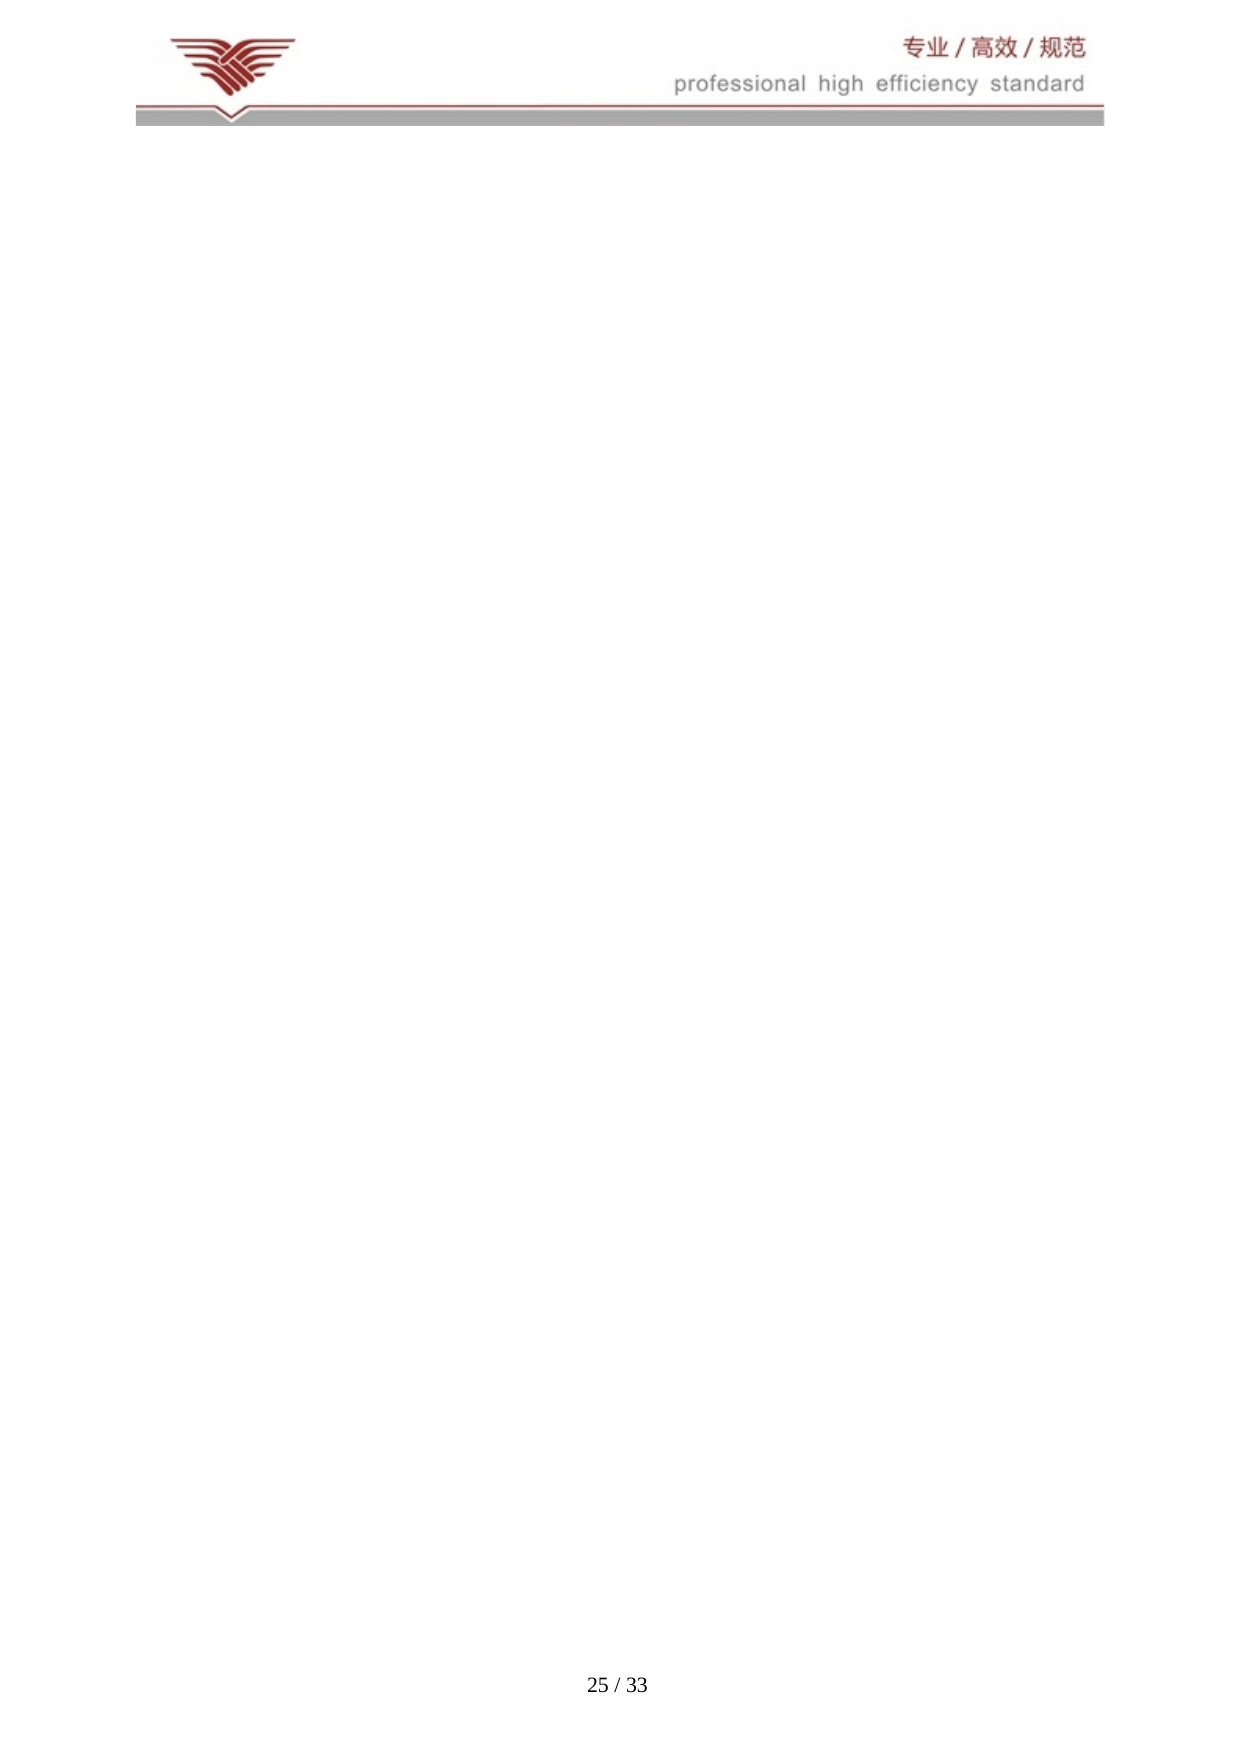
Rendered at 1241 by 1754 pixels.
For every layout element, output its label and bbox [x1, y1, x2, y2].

picture [135, 14, 1105, 126]
